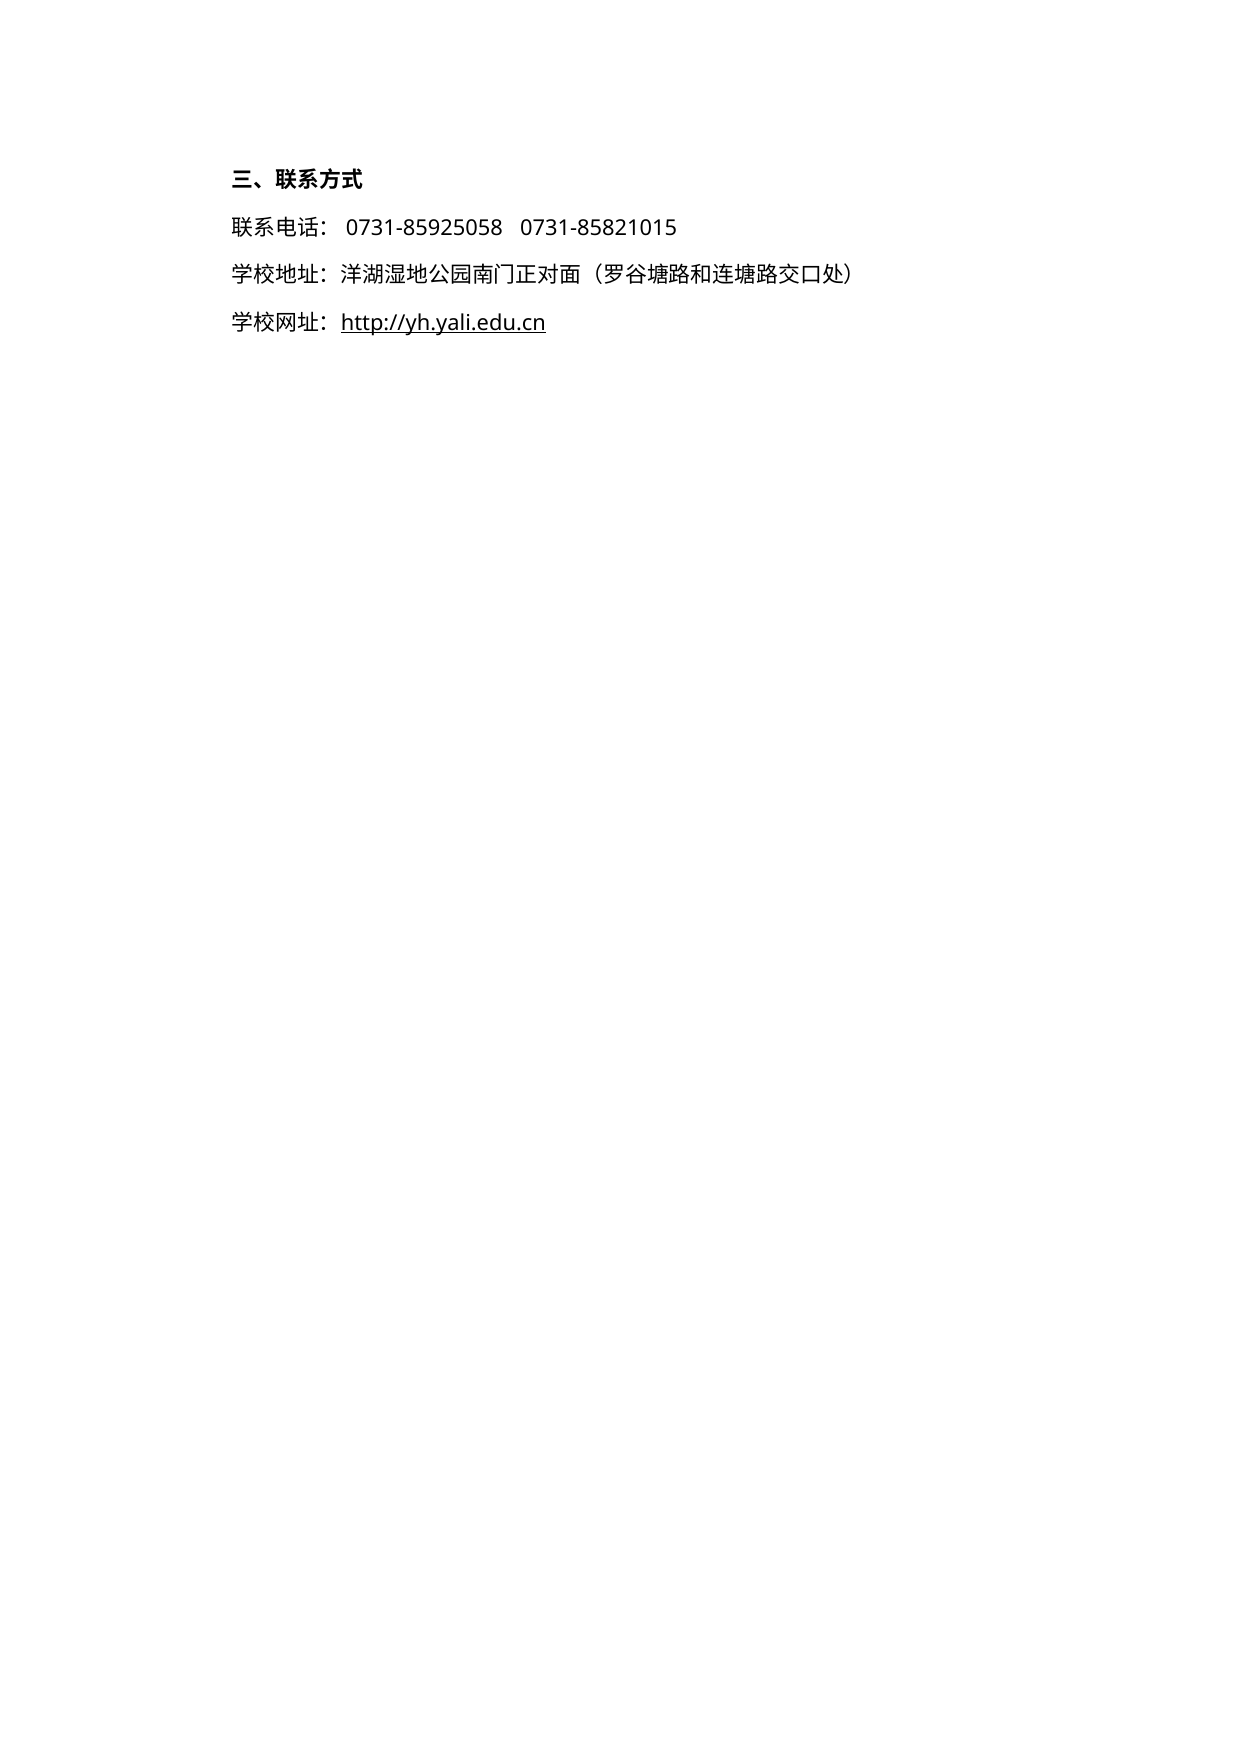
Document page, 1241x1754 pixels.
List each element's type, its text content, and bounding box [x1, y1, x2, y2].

list 学校地址：洋湖湿地公园南门正对面（罗谷塘路和连塘路交口处） [187, 257, 1053, 289]
list 三、联系方式 [187, 162, 1053, 194]
list 联系电话： 0731-85925058 0731-85821015 [187, 209, 1053, 241]
list 学校网址：http://yh.yali.edu.cn [187, 304, 1053, 336]
